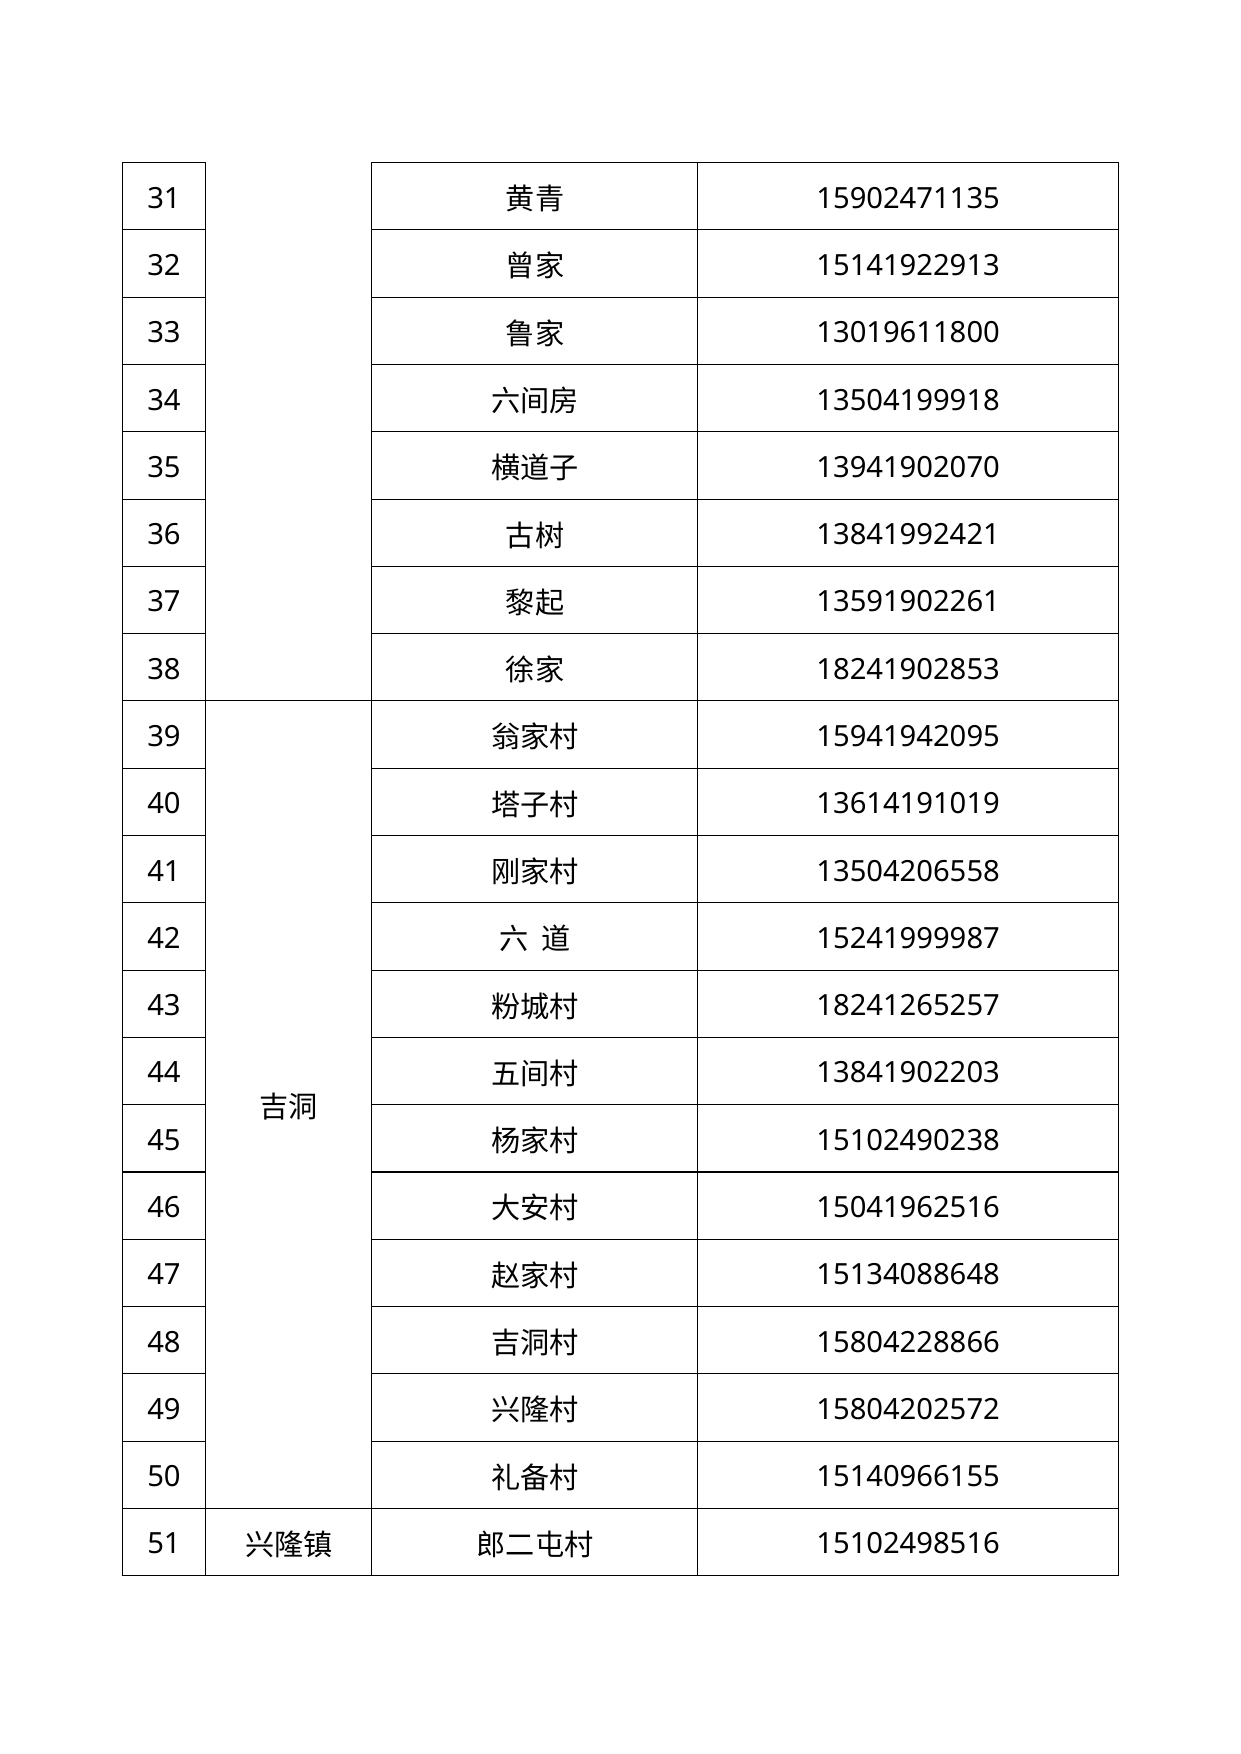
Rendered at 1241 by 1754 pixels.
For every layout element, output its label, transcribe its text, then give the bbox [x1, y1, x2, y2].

table_cell 15041962516 [698, 1173, 1118, 1239]
table_cell 古树 [372, 500, 697, 566]
table_cell 13591902261 [698, 567, 1118, 633]
table_cell 六间房 [372, 365, 697, 431]
table_cell 38 [123, 634, 205, 700]
table_cell 43 [123, 971, 205, 1037]
table_cell 13614191019 [698, 769, 1118, 835]
table_cell 六 道 [372, 903, 697, 969]
table_cell 13841902203 [698, 1038, 1118, 1104]
table_cell 15804228866 [698, 1307, 1118, 1373]
table_cell 15941942095 [698, 701, 1118, 768]
table_cell 35 [123, 432, 205, 498]
table_cell 45 [123, 1105, 205, 1171]
table_cell 13504199918 [698, 365, 1118, 431]
table_cell 34 [123, 365, 205, 431]
table_cell 郎二屯村 [372, 1509, 697, 1575]
table_cell 黎起 [372, 567, 697, 633]
table_cell 15102490238 [698, 1105, 1118, 1171]
table_cell 49 [123, 1374, 205, 1441]
table_cell 吉洞 [206, 701, 371, 1508]
table_cell 32 [123, 230, 205, 297]
table_cell 15140966155 [698, 1442, 1118, 1508]
table_cell 杨家村 [372, 1105, 697, 1171]
table_cell 37 [123, 567, 205, 633]
table_cell 五间村 [372, 1038, 697, 1104]
table_cell 吉洞村 [372, 1307, 697, 1373]
table_cell 44 [123, 1038, 205, 1104]
table_cell 40 [123, 769, 205, 835]
table_cell 曾家 [372, 230, 697, 297]
table_cell 47 [123, 1240, 205, 1306]
table_cell 横道子 [372, 432, 697, 498]
table_cell 50 [123, 1442, 205, 1508]
table_cell 翁家村 [372, 701, 697, 768]
table_cell 39 [123, 701, 205, 768]
table_cell 鲁家 [372, 298, 697, 364]
table_cell 13941902070 [698, 432, 1118, 498]
table_cell 42 [123, 903, 205, 969]
table_cell 刚家村 [372, 836, 697, 902]
table_cell 15141922913 [698, 230, 1118, 297]
table_cell 大安村 [372, 1173, 697, 1239]
table_cell 15902471135 [698, 163, 1118, 229]
table_cell 13019611800 [698, 298, 1118, 364]
table_cell 兴隆村 [372, 1374, 697, 1441]
table_cell 15134088648 [698, 1240, 1118, 1306]
table_cell 塔子村 [372, 769, 697, 835]
table_cell 18241265257 [698, 971, 1118, 1037]
table_cell 33 [123, 298, 205, 364]
table_cell 46 [123, 1173, 205, 1239]
table_cell 13504206558 [698, 836, 1118, 902]
table_cell 礼备村 [372, 1442, 697, 1508]
table_cell 13841992421 [698, 500, 1118, 566]
table_cell 兴隆镇 [206, 1509, 371, 1575]
table_cell 粉城村 [372, 971, 697, 1037]
table_cell 48 [123, 1307, 205, 1373]
table_cell 31 [123, 163, 205, 229]
table_cell 18241902853 [698, 634, 1118, 700]
table_cell 41 [123, 836, 205, 902]
table_cell 15102498516 [698, 1509, 1118, 1575]
table_cell 36 [123, 500, 205, 566]
table_cell 徐家 [372, 634, 697, 700]
table_cell 15241999987 [698, 903, 1118, 969]
table_cell 15804202572 [698, 1374, 1118, 1441]
table_cell 51 [123, 1509, 205, 1575]
table_cell 赵家村 [372, 1240, 697, 1306]
table_cell 黄青 [372, 163, 697, 229]
